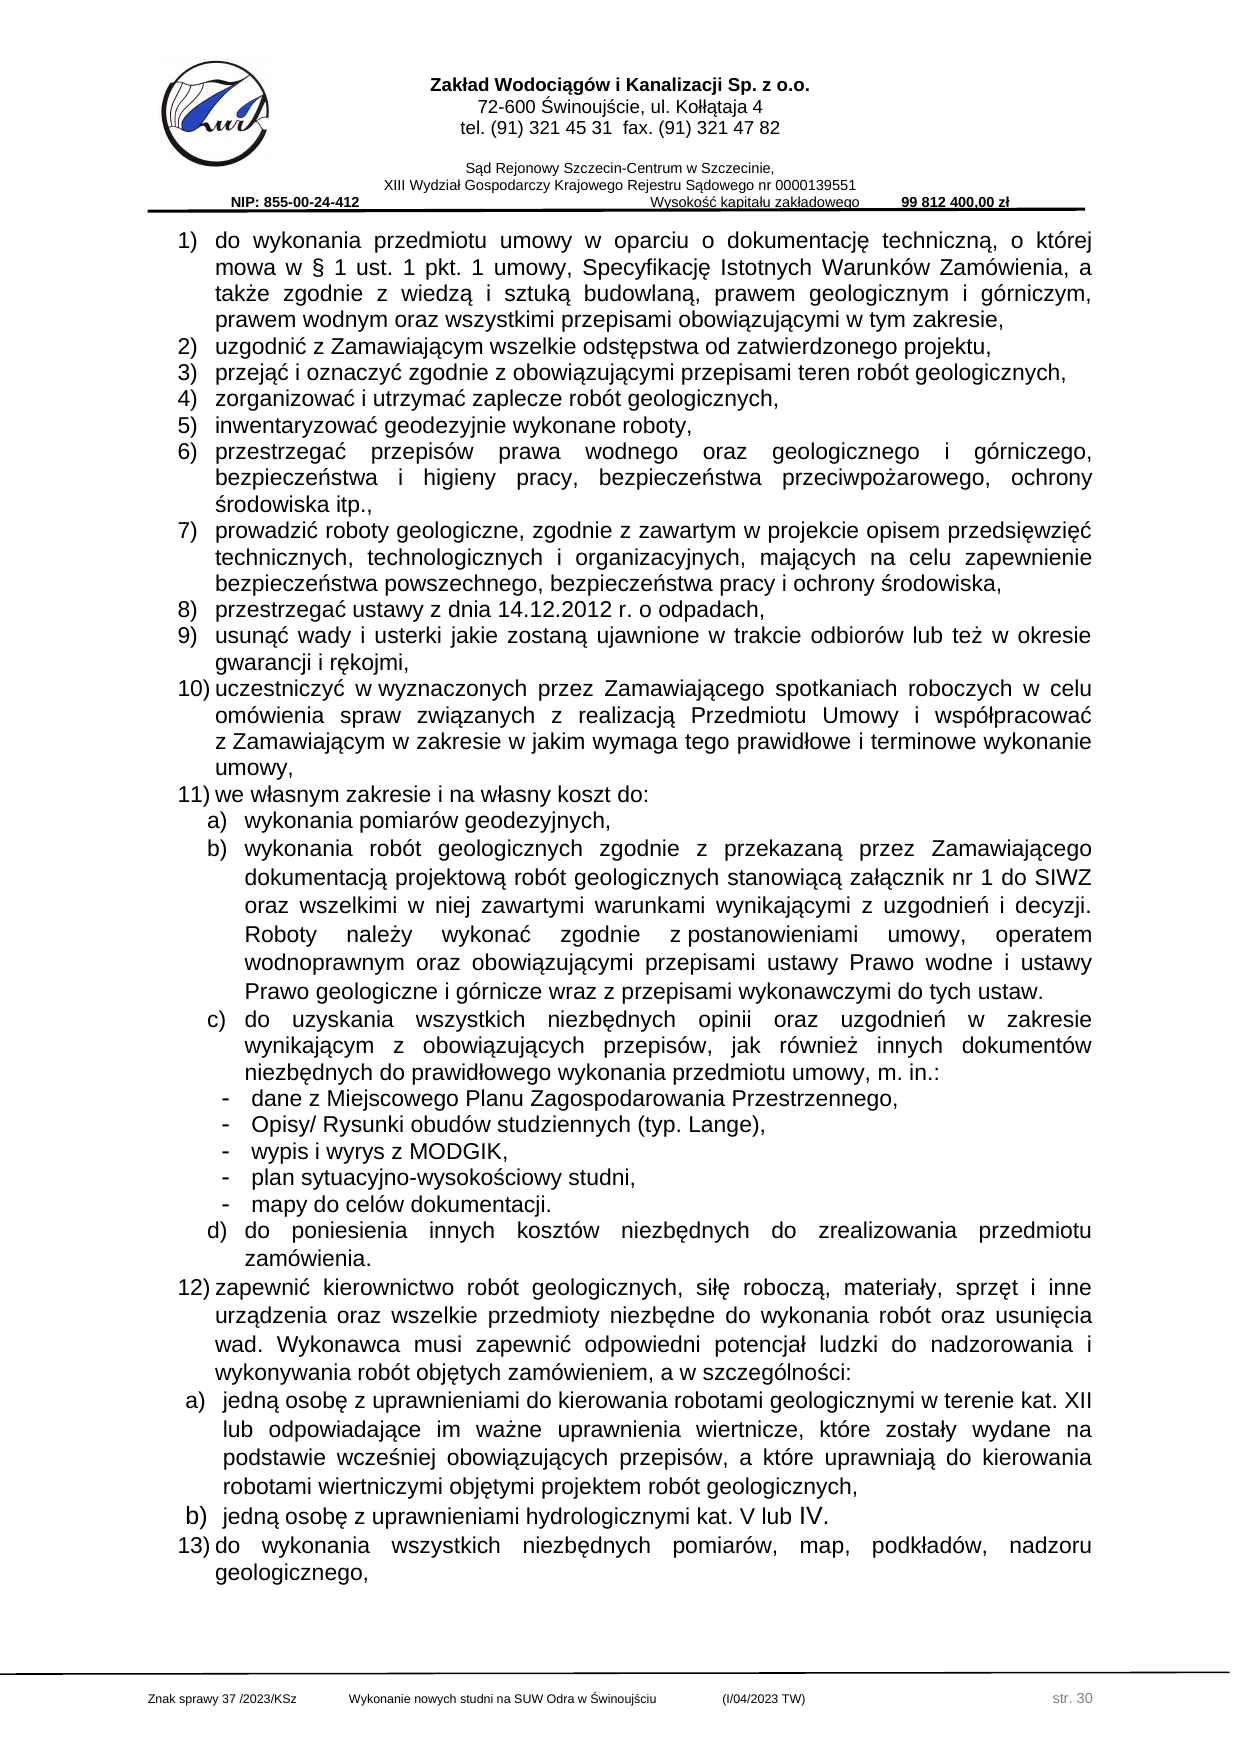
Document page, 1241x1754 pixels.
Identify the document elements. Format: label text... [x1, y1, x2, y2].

list wykonania robót geologicznych zgodnie z przekazaną przez Zamawiającego dokumentacją projektową robót geologicznych stanowiącą załącznik nr 1 do SIWZ oraz wszelkimi w niej zawartymi warunkami wynikającymi z uzgodnień i decyzji. Roboty należy wykonać zgodnie z postanowieniami umowy, operatem wodnoprawnym oraz obowiązującymi przepisami ustawy Prawo wodne i ustawy Prawo geologiczne i górnicze wraz z przepisami wykonawczymi do tych ustaw. [207, 835, 1092, 1004]
list zorganizować i utrzymać zaplecze robót geologicznych, [177, 385, 1092, 412]
list do wykonania wszystkich niezbędnych pomiarów, map, podkładów, nadzoru geologicznego, [177, 1532, 1092, 1585]
list przestrzegać ustawy z dnia 14.12.2012 r. o odpadach, [177, 596, 1092, 622]
list do uzyskania wszystkich niezbędnych opinii oraz uzgodnień w zakresie wynikającym z obowiązujących przepisów, jak również innych dokumentów niezbędnych do prawidłowego wykonania przedmiotu umowy, m. in.: [207, 1006, 1092, 1085]
list jedną osobę z uprawnieniami hydrologicznymi kat. V lub IV. [185, 1501, 1092, 1530]
list dane z Miejscowego Planu Zagospodarowania Przestrzennego, [222, 1085, 1092, 1111]
picture [158, 57, 272, 171]
list przestrzegać przepisów prawa wodnego oraz geologicznego i górniczego, bezpieczeństwa i higieny pracy, bezpieczeństwa przeciwpożarowego, ochrony środowiska itp., [177, 438, 1092, 517]
list przejąć i oznaczyć zgodnie z obowiązującymi przepisami teren robót geologicznych, [177, 359, 1092, 385]
list uzgodnić z Zamawiającym wszelkie odstępstwa od zatwierdzonego projektu, [177, 333, 1092, 359]
list wykonania pomiarów geodezyjnych, [207, 807, 1092, 833]
list usunąć wady i usterki jakie zostaną ujawnione w trakcie odbiorów lub też w okresie gwarancji i rękojmi, [177, 622, 1092, 675]
list mapy do celów dokumentacji. [222, 1191, 1092, 1217]
list zapewnić kierownictwo robót geologicznych, siłę roboczą, materiały, sprzęt i inne urządzenia oraz wszelkie przedmioty niezbędne do wykonania robót oraz usunięcia wad. Wykonawca musi zapewnić odpowiedni potencjał ludzki do nadzorowania i wykonywania robót objętych zamówieniem, a w szczególności: [177, 1274, 1092, 1385]
list jedną osobę z uprawnieniami do kierowania robotami geologicznymi w terenie kat. XII lub odpowiadające im ważne uprawnienia wiertnicze, które zostały wydane na podstawie wcześniej obowiązujących przepisów, a które uprawniają do kierowania robotami wiertniczymi objętymi projektem robót geologicznych, [185, 1387, 1092, 1499]
list wypis i wyrys z MODGIK, [222, 1138, 1092, 1164]
list prowadzić roboty geologiczne, zgodnie z zawartym w projekcie opisem przedsięwzięć technicznych, technologicznych i organizacyjnych, mających na celu zapewnienie bezpieczeństwa powszechnego, bezpieczeństwa pracy i ochrony środowiska, [177, 517, 1092, 596]
list Opisy/ Rysunki obudów studziennych (typ. Lange), [222, 1111, 1092, 1138]
list do wykonania przedmiotu umowy w oparciu o dokumentację techniczną, o której mowa w § 1 ust. 1 pkt. 1 umowy, Specyfikację Istotnych Warunków Zamówienia, a także zgodnie z wiedzą i sztuką budowlaną, prawem geologicznym i górniczym, prawem wodnym oraz wszystkimi przepisami obowiązującymi w tym zakresie, [177, 227, 1092, 333]
list do poniesienia innych kosztów niezbędnych do zrealizowania przedmiotu zamówienia. [207, 1217, 1092, 1272]
list inwentaryzować geodezyjnie wykonane roboty, [177, 412, 1092, 438]
list uczestniczyć w wyznaczonych przez Zamawiającego spotkaniach roboczych w celu omówienia spraw związanych z realizacją Przedmiotu Umowy i współpracować z Zamawiającym w zakresie w jakim wymaga tego prawidłowe i terminowe wykonanie umowy, [177, 675, 1092, 781]
list plan sytuacyjno-wysokościowy studni, [222, 1164, 1092, 1191]
list we własnym zakresie i na własny koszt do: [177, 781, 1092, 807]
